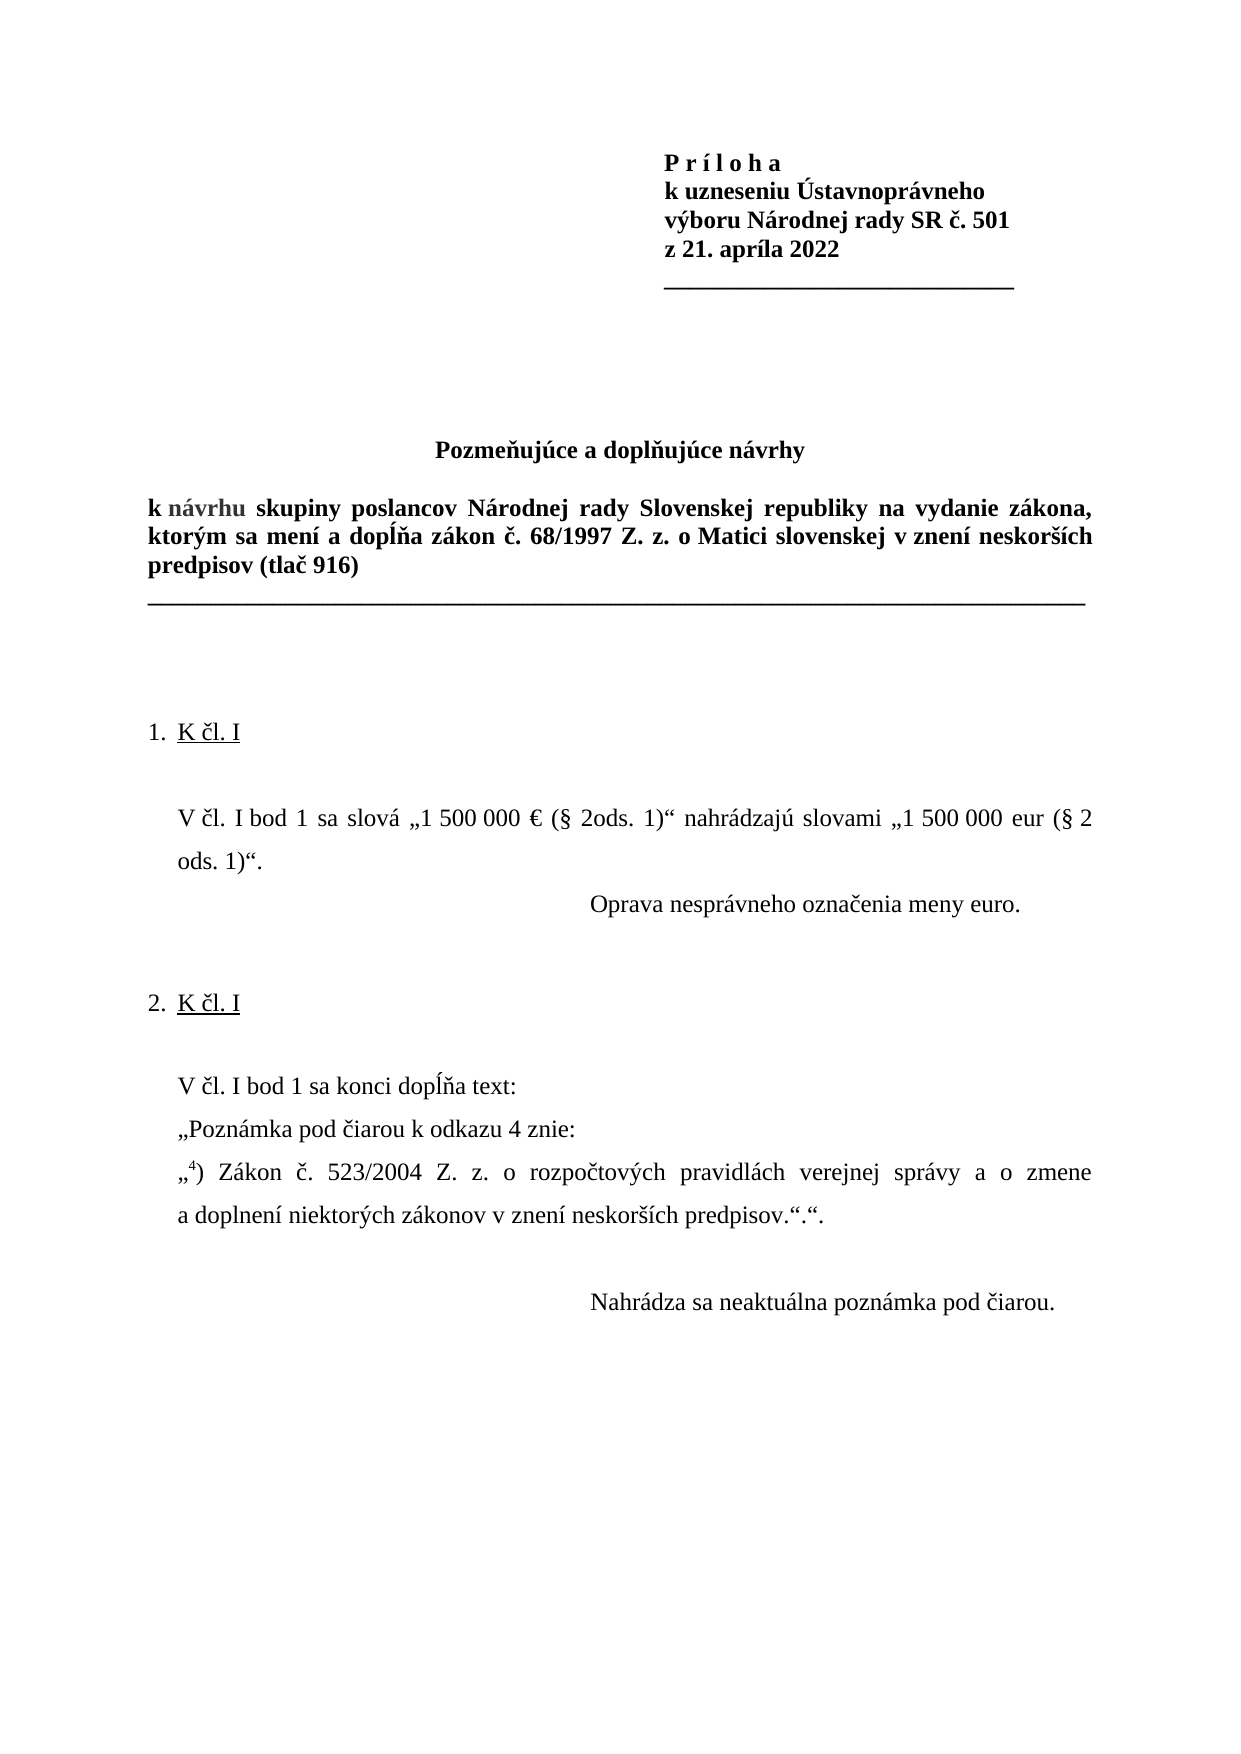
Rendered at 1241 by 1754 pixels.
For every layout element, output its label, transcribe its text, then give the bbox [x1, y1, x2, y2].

text Nahrádza sa neaktuálna poznámka pod čiarou. [590, 1287, 1093, 1315]
list V čl. I bod 1 sa slová „1 500 000 € (§ 2ods. 1)“ nahrádzajú slovami „1 500 000 eur (§ 2 ods. 1)“. [177, 803, 1093, 875]
text k návrhu skupiny poslancov Národnej rady Slovenskej republiky na vydanie zákona, ktorým sa mení a dopĺňa zákon č. 68/1997 Z. z. o Matici slovenskej v znení neskorších predpisov (tlač 916) [148, 493, 1093, 579]
subtitle Pozmeňujúce a doplňujúce návrhy [148, 435, 1093, 464]
text „Poznámka pod čiarou k odkazu 4 znie: [177, 1114, 1093, 1143]
text k uzneseniu Ústavnoprávneho [591, 176, 1093, 205]
list K čl. I [148, 988, 1093, 1017]
subtitle P r í l o h a [616, 148, 1093, 176]
text „4) Zákon č. 523/2004 Z. z. o rozpočtových pravidlách verejnej správy a o zmene a doplnení niektorých zákonov v znení neskorších predpisov.“.“. [177, 1157, 1093, 1229]
text z 21. apríla 2022 [591, 234, 1093, 263]
list K čl. I [148, 717, 1093, 746]
list Oprava nesprávneho označenia meny euro. [590, 889, 1093, 918]
text V čl. I bod 1 sa konci dopĺňa text: [177, 1071, 1093, 1100]
text ___________________________________________________________________________ [148, 579, 1093, 608]
text ____________________________ [591, 263, 1093, 291]
text výboru Národnej rady SR č. 501 [591, 205, 1093, 234]
